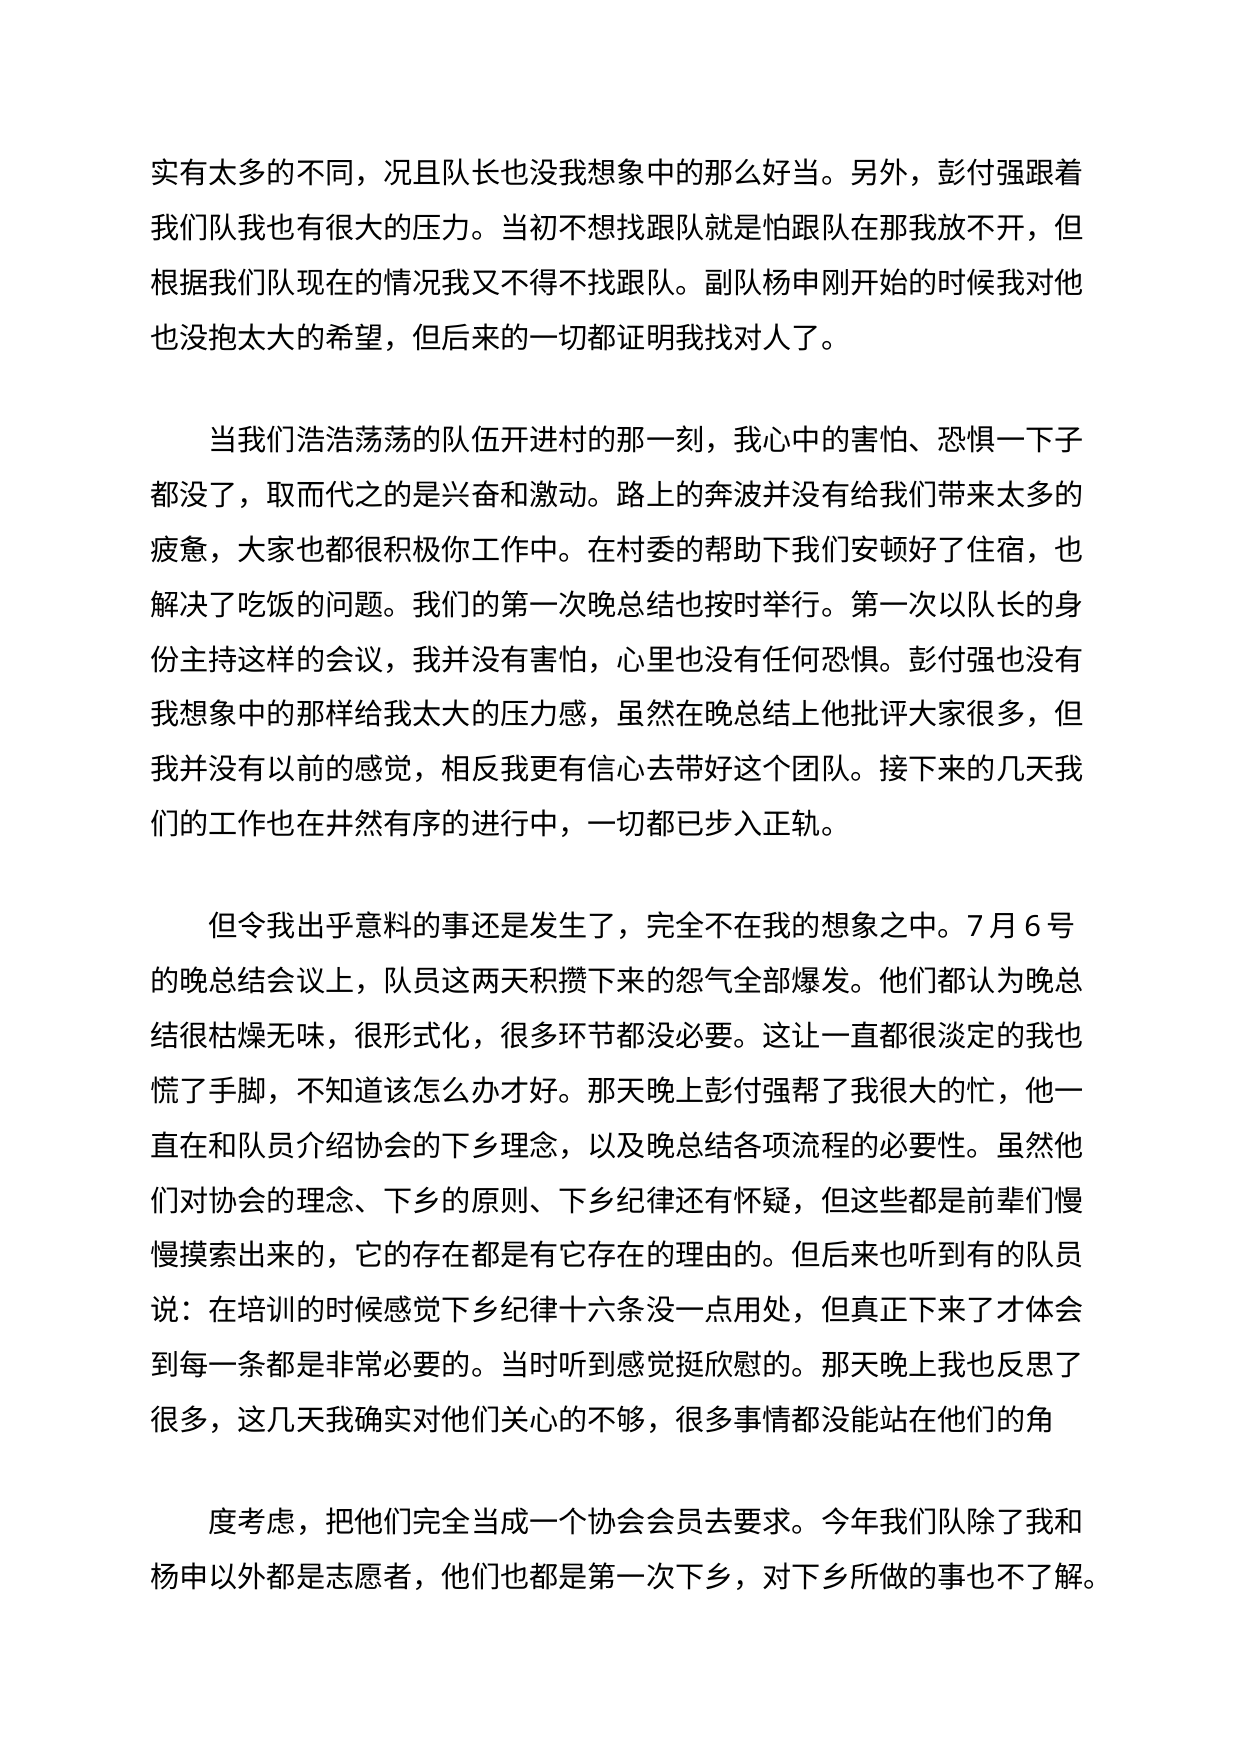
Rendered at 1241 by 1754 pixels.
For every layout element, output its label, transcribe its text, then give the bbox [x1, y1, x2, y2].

text 但令我出乎意料的事还是发生了，完全不在我的想象之中。7月6号的晚总结会议上，队员这两天积攒下来的怨气全部爆发。他们都认为晚总结很枯燥无味，很形式化，很多环节都没必要。这让一直都很淡定的我也慌了手脚，不知道该怎么办才好。那天晚上彭付强帮了我很大的忙，他一直在和队员介绍协会的下乡理念，以及晚总结各项流程的必要性。虽然他们对协会的理念、下乡的原则、下乡纪律还有怀疑，但这些都是前辈们慢慢摸索出来的，它的存在都是有它存在的理由的。但后来也听到有的队员说：在培训的时候感觉下乡纪律十六条没一点用处，但真正下来了才体会到每一条都是非常必要的。当时听到感觉挺欣慰的。那天晚上我也反思了很多，这几天我确实对他们关心的不够，很多事情都没能站在他们的角 [150, 902, 1090, 1439]
text 当我们浩浩荡荡的队伍开进村的那一刻，我心中的害怕、恐惧一下子都没了，取而代之的是兴奋和激动。路上的奔波并没有给我们带来太多的疲惫，大家也都很积极你工作中。在村委的帮助下我们安顿好了住宿，也解决了吃饭的问题。我们的第一次晚总结也按时举行。第一次以队长的身份主持这样的会议，我并没有害怕，心里也没有任何恐惧。彭付强也没有我想象中的那样给我太大的压力感，虽然在晚总结上他批评大家很多，但我并没有以前的感觉，相反我更有信心去带好这个团队。接下来的几天我们的工作也在井然有序的进行中，一切都已步入正轨。 [150, 416, 1090, 843]
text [150, 150, 1090, 357]
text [150, 1498, 1090, 1596]
